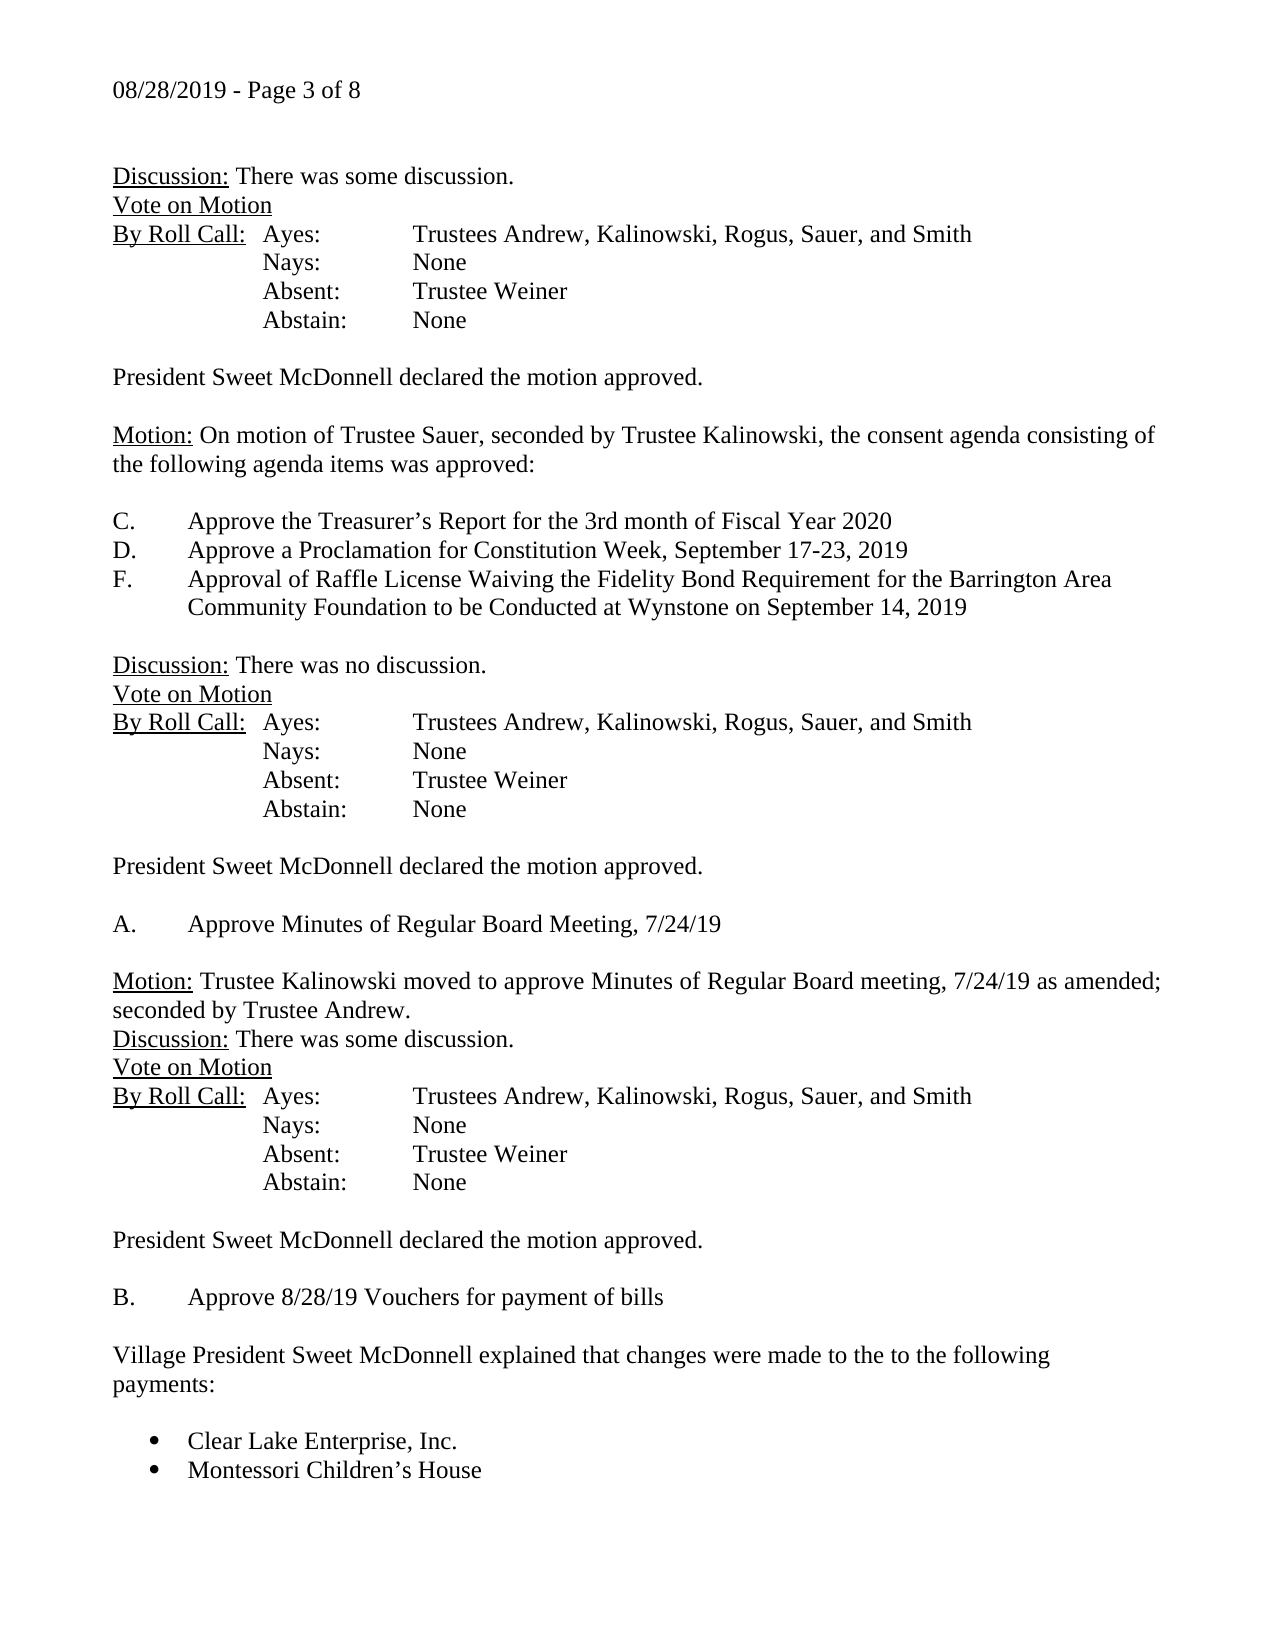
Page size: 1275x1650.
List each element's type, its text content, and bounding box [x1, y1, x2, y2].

text Absent: Trustee Weiner [187, 276, 1162, 305]
text Abstain: None [187, 1167, 1162, 1196]
text President Sweet McDonnell declared the motion approved. [112, 1225, 1162, 1254]
text B. Approve 8/28/19 Vouchers for payment of bills [112, 1282, 1162, 1311]
text Vote on Motion [112, 1052, 1162, 1081]
text Motion: On motion of Trustee Sauer, seconded by Trustee Kalinowski, the consent agenda consisting of the following agenda items was approved: [112, 420, 1162, 477]
list Montessori Children’s House [150, 1455, 1162, 1484]
text By Roll Call: Ayes: Trustees Andrew, Kalinowski, Rogus, Sauer, and Smith [112, 1081, 1162, 1110]
text D. Approve a Proclamation for Constitution Week, September 17-23, 2019 [112, 535, 1162, 564]
text Abstain: None [187, 794, 1162, 822]
text Vote on Motion [112, 190, 1162, 219]
text Absent: Trustee Weiner [187, 1139, 1162, 1167]
text Discussion: There was no discussion. [112, 650, 1162, 679]
text Motion: Trustee Kalinowski moved to approve Minutes of Regular Board meeting, 7/24/19 as amended; seconded by Trustee Andrew. [112, 966, 1162, 1024]
text Absent: Trustee Weiner [187, 765, 1162, 794]
text payments: [112, 1369, 1162, 1397]
text Abstain: None [187, 305, 1162, 334]
text A. Approve Minutes of Regular Board Meeting, 7/24/19 [112, 909, 1162, 937]
text By Roll Call: Ayes: Trustees Andrew, Kalinowski, Rogus, Sauer, and Smith [112, 219, 1162, 247]
text Village President Sweet McDonnell explained that changes were made to the to the following [112, 1340, 1162, 1369]
text Discussion: There was some discussion. [112, 161, 1162, 190]
list Clear Lake Enterprise, Inc. [150, 1426, 1162, 1455]
text President Sweet McDonnell declared the motion approved. [112, 851, 1162, 880]
text Discussion: There was some discussion. [112, 1024, 1162, 1052]
text President Sweet McDonnell declared the motion approved. [112, 362, 1162, 391]
text By Roll Call: Ayes: Trustees Andrew, Kalinowski, Rogus, Sauer, and Smith [112, 707, 1162, 736]
text Nays: None [112, 247, 1162, 276]
text Nays: None [112, 1110, 1162, 1139]
text Nays: None [112, 736, 1162, 765]
text F. Approval of Raffle License Waiving the Fidelity Bond Requirement for the Barrington Area Community Foundation to be Conducted at Wynstone on September 14, 2019 [112, 564, 1162, 621]
text Vote on Motion [112, 679, 1162, 707]
text C. Approve the Treasurer’s Report for the 3rd month of Fiscal Year 2020 [112, 506, 1162, 535]
